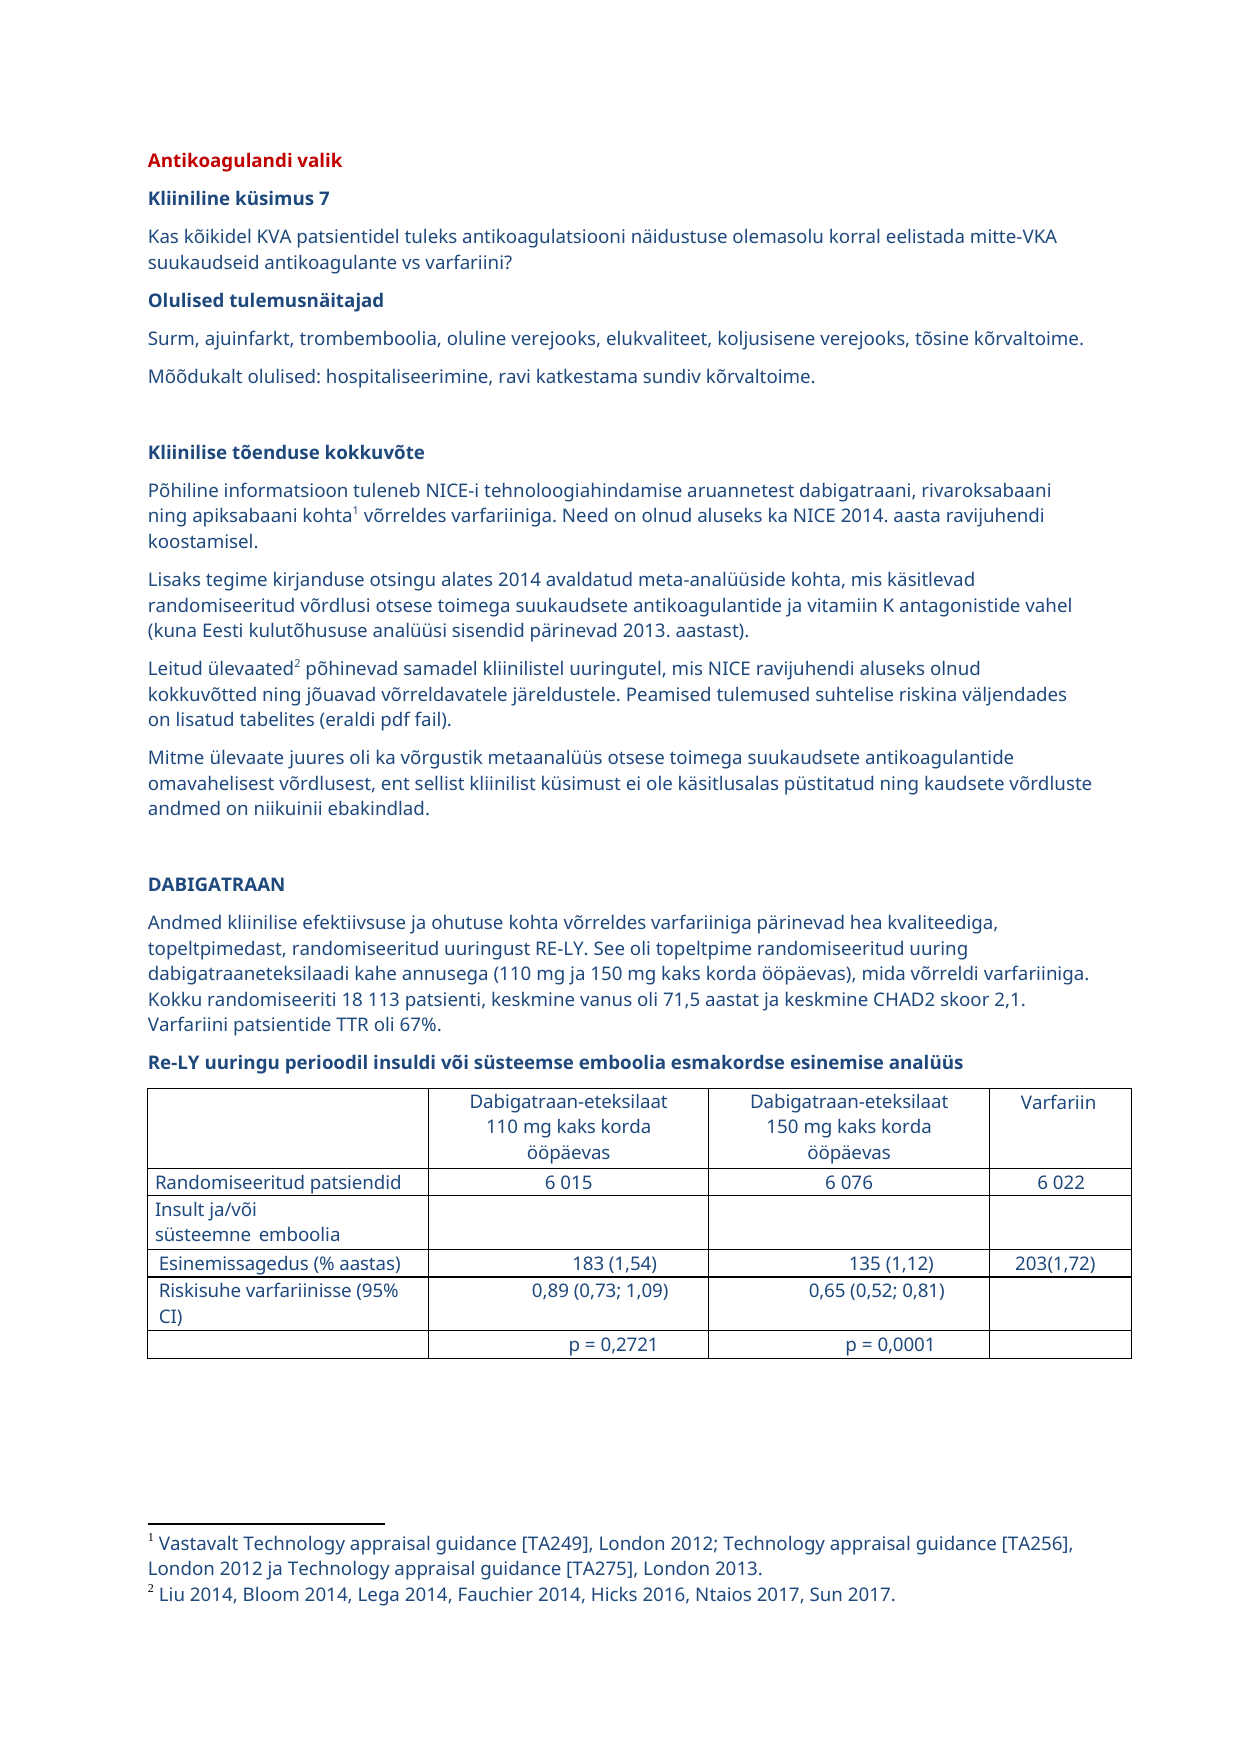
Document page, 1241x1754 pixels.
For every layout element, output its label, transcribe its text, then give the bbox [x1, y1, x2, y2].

text Leitud ülevaated põhinevad samadel kliinilistel uuringutel, mis NICE ravijuhendi aluseks olnud kokkuvõtted ning jõuavad võrreldavatele järeldustele. Peamised tulemused suhtelise riskina väljendades on lisatud tabelites (eraldi pdf fail). [148, 655, 1093, 732]
text Andmed kliinilise efektiivsuse ja ohutuse kohta võrreldes varfariiniga pärinevad hea kvaliteediga, topeltpimedast, randomiseeritud uuringust RE-LY. See oli topeltpime randomiseeritud uuring dabigatraaneteksilaadi kahe annusega (110 mg ja 150 mg kaks korda ööpäevas), mida võrreldi varfariiniga. Kokku randomiseeriti 18 113 patsienti, keskmine vanus oli 71,5 aastat ja keskmine CHAD2 skoor 2,1. Varfariini patsientide TTR oli 67%. [148, 909, 1093, 1037]
text Kliinilise tõenduse kokkuvõte [148, 439, 1093, 465]
text Antikoagulandi valik [148, 148, 1093, 173]
text Mõõdukalt olulised: hospitaliseerimine, ravi katkestama sundiv kõrvaltoime. [148, 363, 1093, 389]
text Põhiline informatsioon tuleneb NICE-i tehnoloogiahindamise aruannetest dabigatraani, rivaroksabaani ning apiksabaani kohta võrreldes varfariiniga. Need on olnud aluseks ka NICE 2014. aasta ravijuhendi koostamisel. [148, 477, 1093, 554]
text Kas kõikidel KVA patsientidel tuleks antikoagulatsiooni näidustuse olemasolu korral eelistada mitte-VKA suukaudseid antikoagulante vs varfariini? [148, 224, 1093, 275]
text Re-LY uuringu perioodil insuldi või süsteemse emboolia esmakordse esinemise analüüs [148, 1050, 1093, 1075]
text Mitme ülevaate juures oli ka võrgustik metaanalüüs otsese toimega suukaudsete antikoagulantide omavahelisest võrdlusest, ent sellist kliinilist küsimust ei ole käsitlusalas püstitatud ning kaudsete võrdluste andmed on niikuinii ebakindlad. [148, 744, 1093, 821]
text DABIGATRAAN [148, 872, 1093, 897]
text Surm, ajuinfarkt, trombemboolia, oluline verejooks, elukvaliteet, koljusisene verejooks, tõsine kõrvaltoime. [148, 325, 1093, 351]
text Kliiniline küsimus 7 [148, 186, 1093, 211]
text Lisaks tegime kirjanduse otsingu alates 2014 avaldatud meta-analüüside kohta, mis käsitlevad randomiseeritud võrdlusi otsese toimega suukaudsete antikoagulantide ja vitamiin K antagonistide vahel (kuna Eesti kulutõhususe analüüsi sisendid pärinevad 2013. aastast). [148, 566, 1093, 643]
text Olulised tulemusnäitajad [148, 287, 1093, 313]
